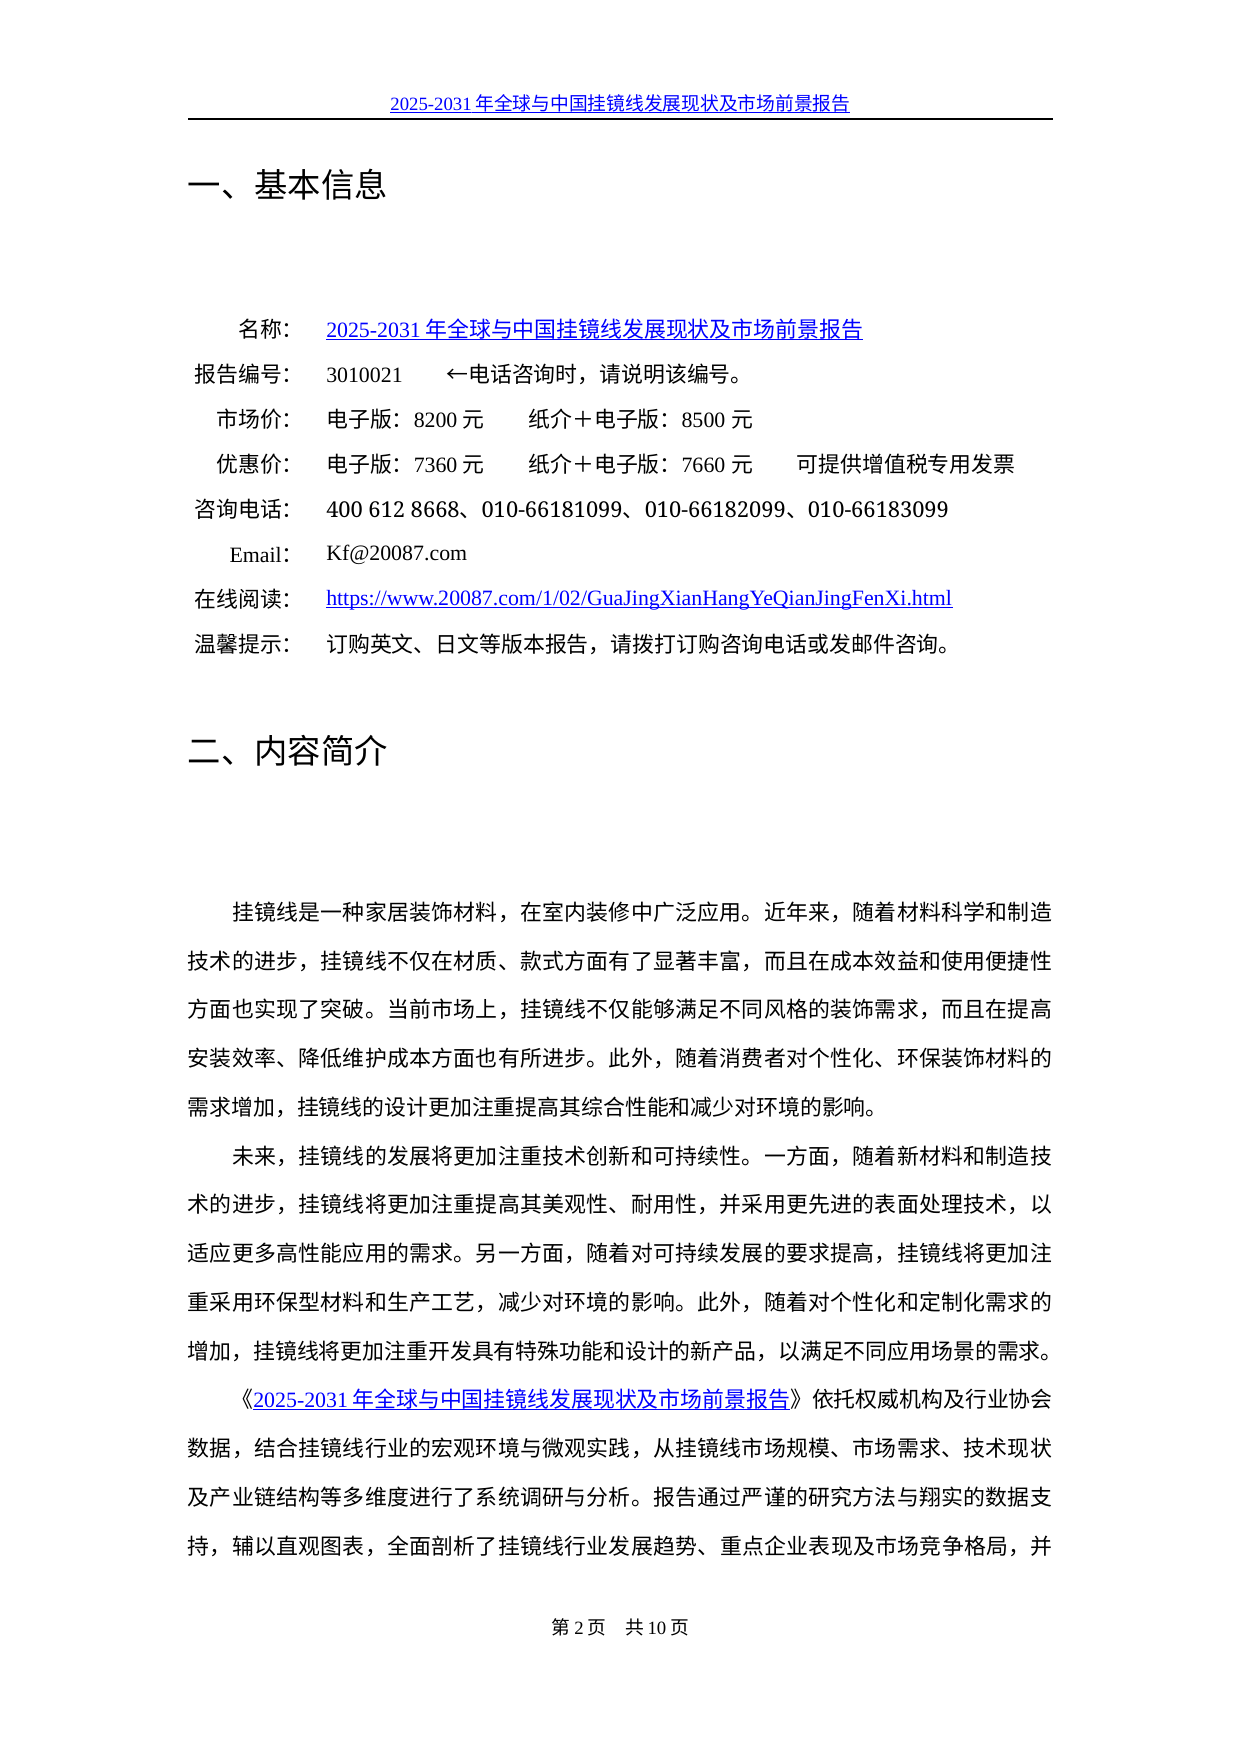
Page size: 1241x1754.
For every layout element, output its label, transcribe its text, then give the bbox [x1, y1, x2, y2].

table_cell 优惠价： [167, 447, 315, 492]
title 一、基本信息 [187, 150, 1053, 215]
table_cell [315, 582, 1073, 627]
table_cell 订购英文、日文等版本报告，请拨打订购咨询电话或发邮件咨询。 [315, 627, 1073, 672]
table_cell 在线阅读： [167, 582, 315, 627]
table_cell Kf@20087.com [315, 537, 1073, 582]
table_cell 市场价： [167, 402, 315, 447]
table_cell 温馨提示： [167, 627, 315, 672]
table_header 名称： [167, 312, 315, 357]
table_cell Email： [167, 537, 315, 582]
table_cell 报告编号： [167, 357, 315, 402]
table_cell 咨询电话： [167, 492, 315, 537]
table_cell 电子版：8200 元 纸介＋电子版：8500 元 [315, 402, 1073, 447]
table_cell 400 612 8668、010-66181099、010-66182099、010-66183099 [315, 492, 1073, 537]
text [187, 894, 1053, 1561]
table_header 2025-2031年全球与中国挂镜线发展现状及市场前景报告 [315, 312, 1073, 357]
table_cell 3010021 ←电话咨询时，请说明该编号。 [315, 357, 1073, 402]
table_cell 电子版：7360 元 纸介＋电子版：7660 元 可提供增值税专用发票 [315, 447, 1073, 492]
title 二、内容简介 [187, 717, 1053, 782]
